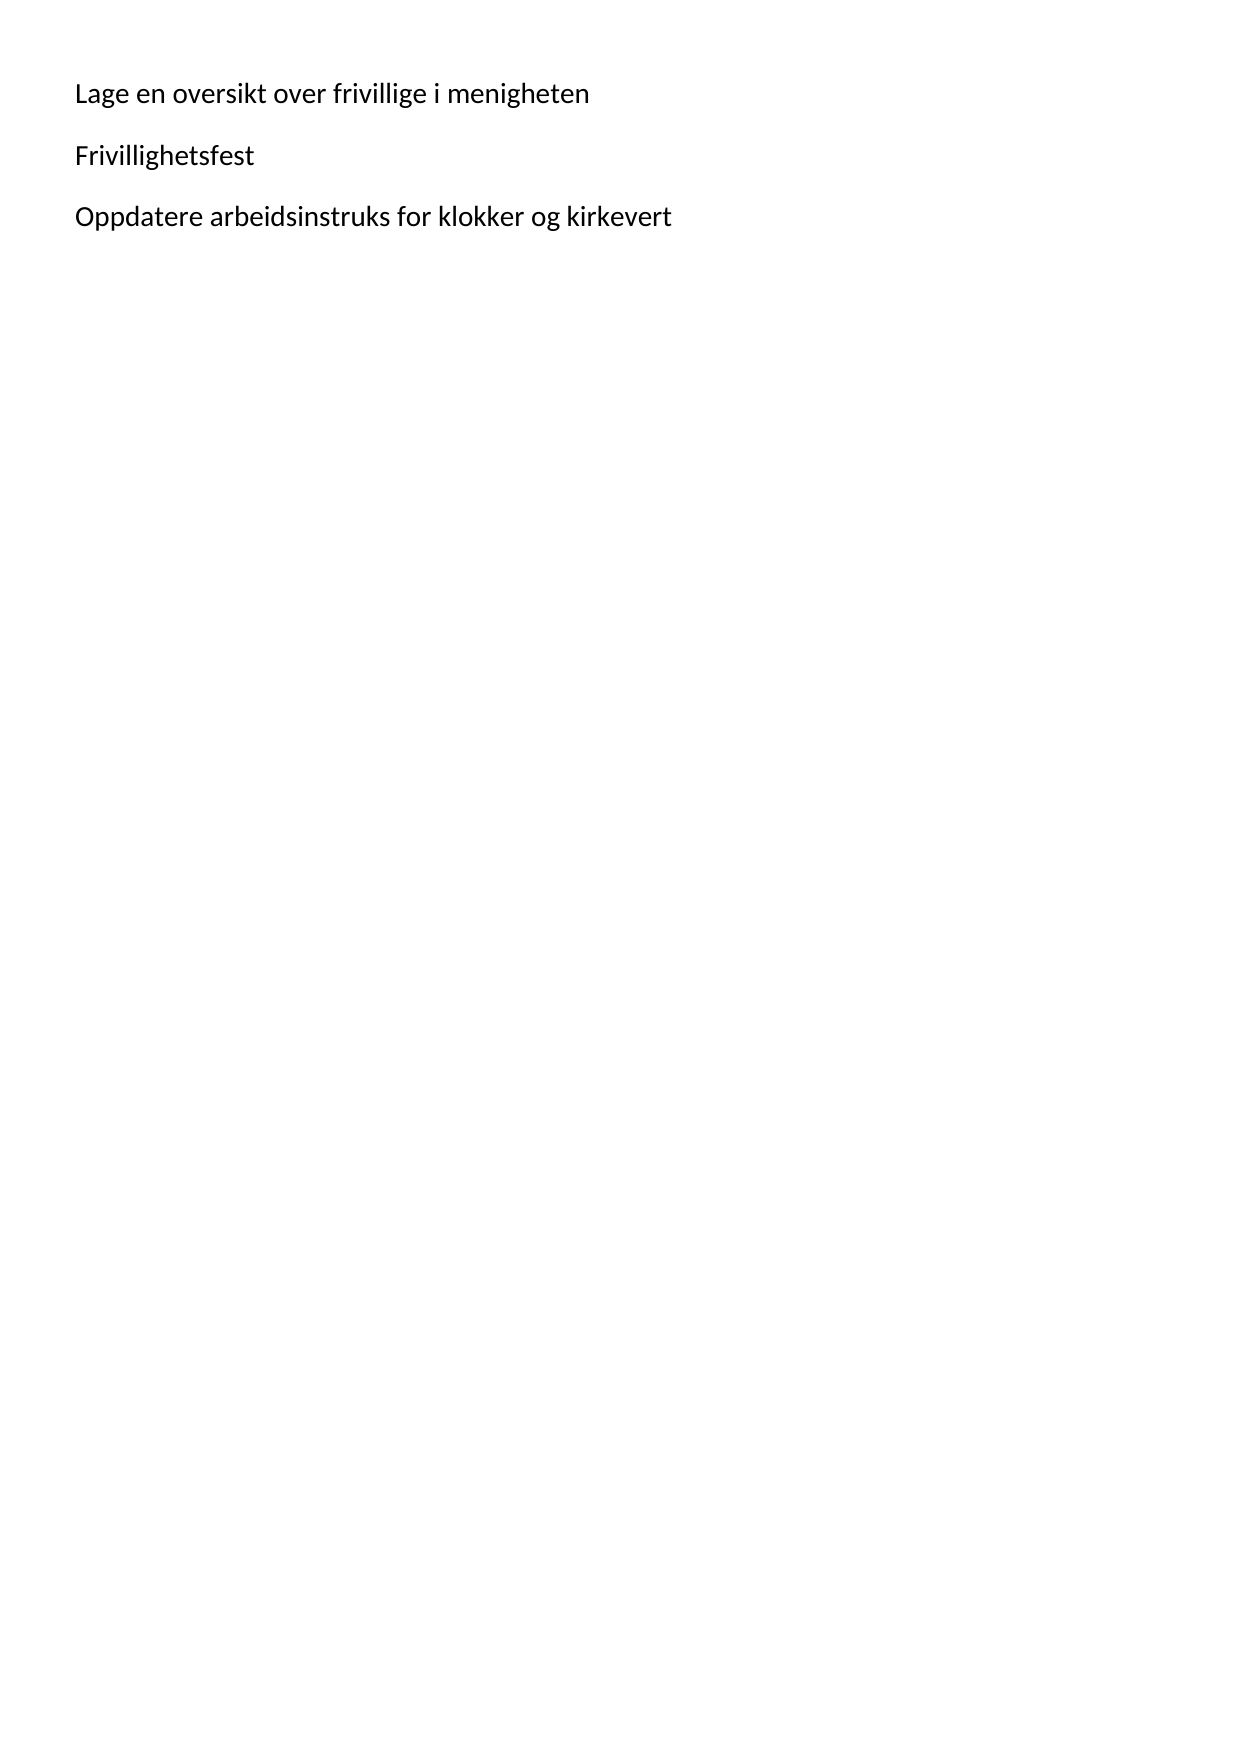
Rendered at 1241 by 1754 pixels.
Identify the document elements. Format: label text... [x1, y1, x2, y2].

text Frivillighetsfest [75, 137, 1165, 172]
text Oppdatere arbeidsinstruks for klokker og kirkevert [75, 198, 1165, 234]
text Lage en oversikt over frivillige i menigheten [75, 75, 1165, 111]
